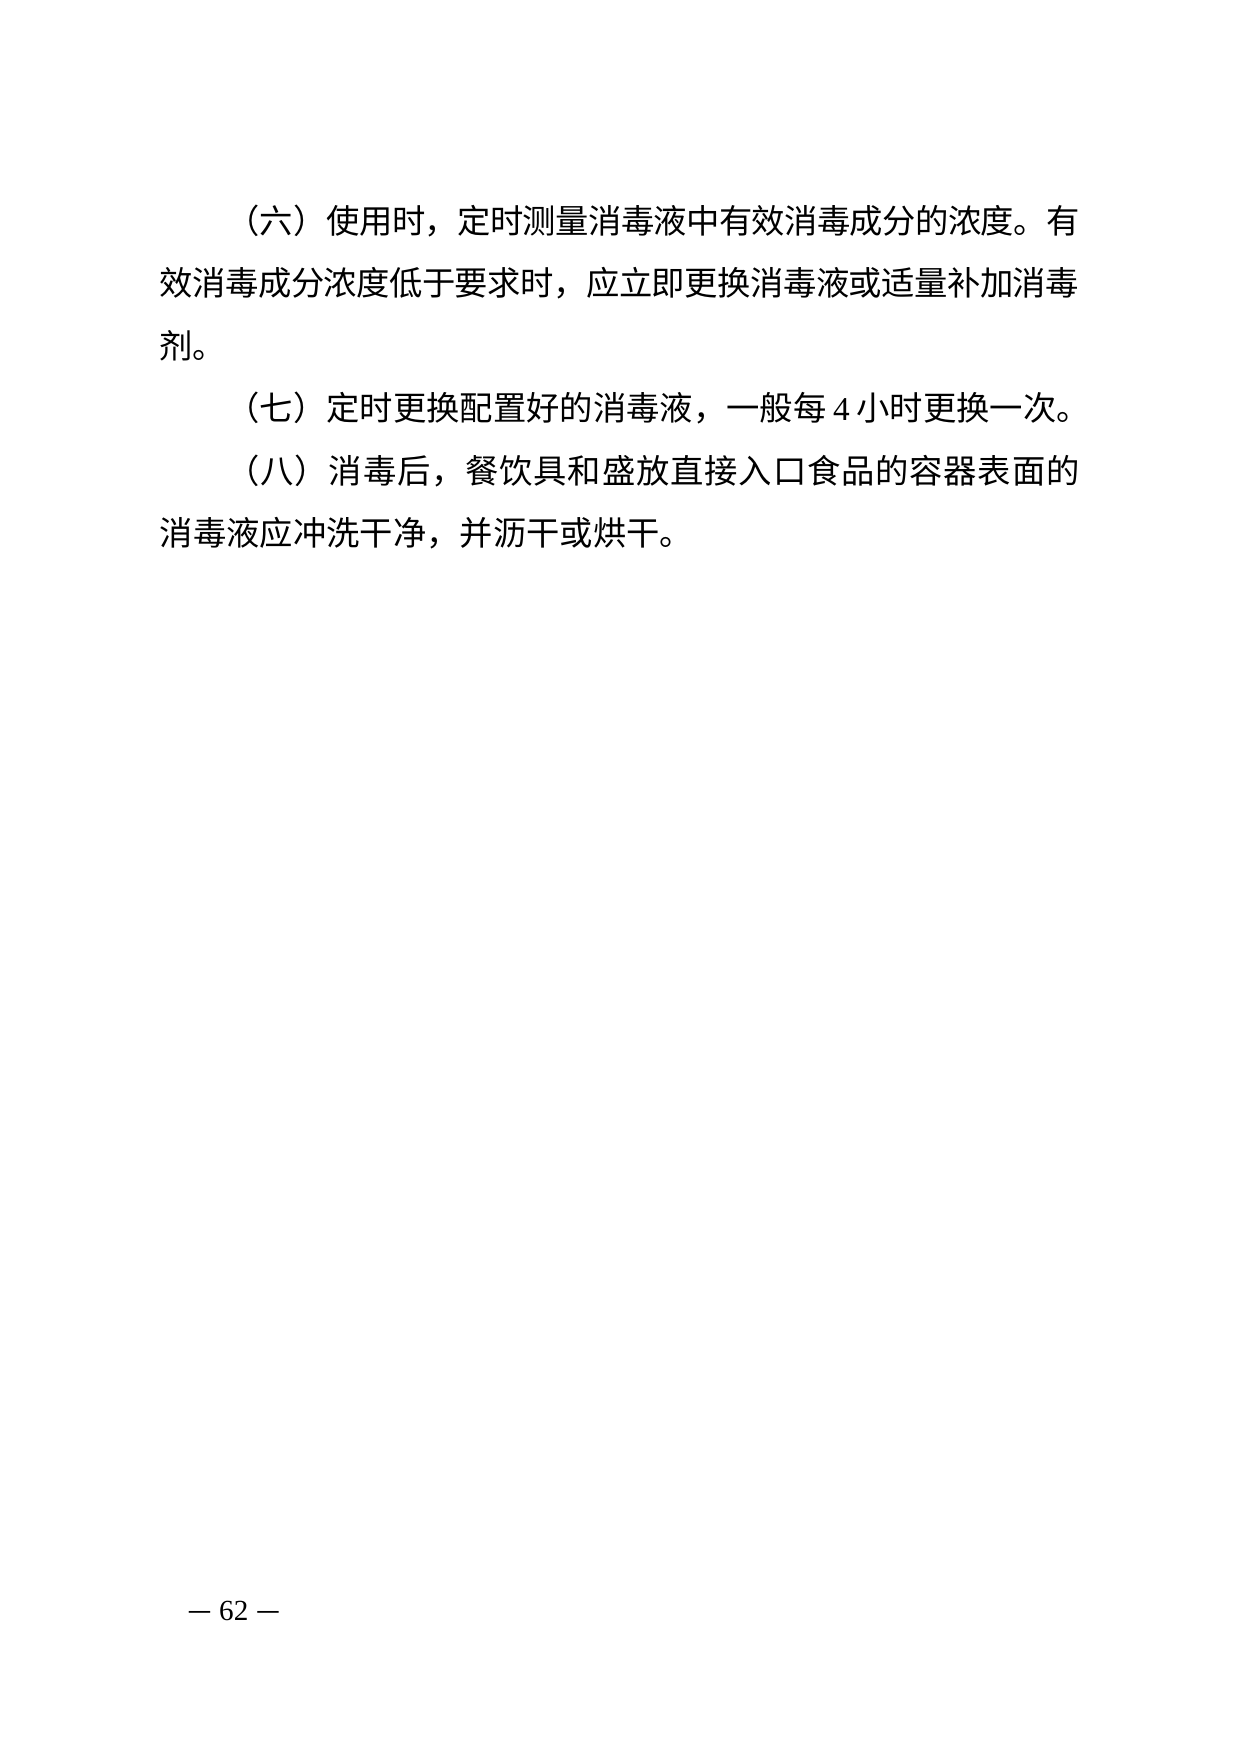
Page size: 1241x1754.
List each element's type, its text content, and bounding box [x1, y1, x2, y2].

text （八）消毒后，餐饮具和盛放直接入口食品的容器表面的消毒液应冲洗干净，并沥干或烘干。 [159, 433, 1081, 558]
text （六）使用时，定时测量消毒液中有效消毒成分的浓度。有效消毒成分浓度低于要求时，应立即更换消毒液或适量补加消毒剂。 [159, 183, 1081, 371]
text （七）定时更换配置好的消毒液，一般每4小时更换一次。 [159, 371, 1081, 433]
